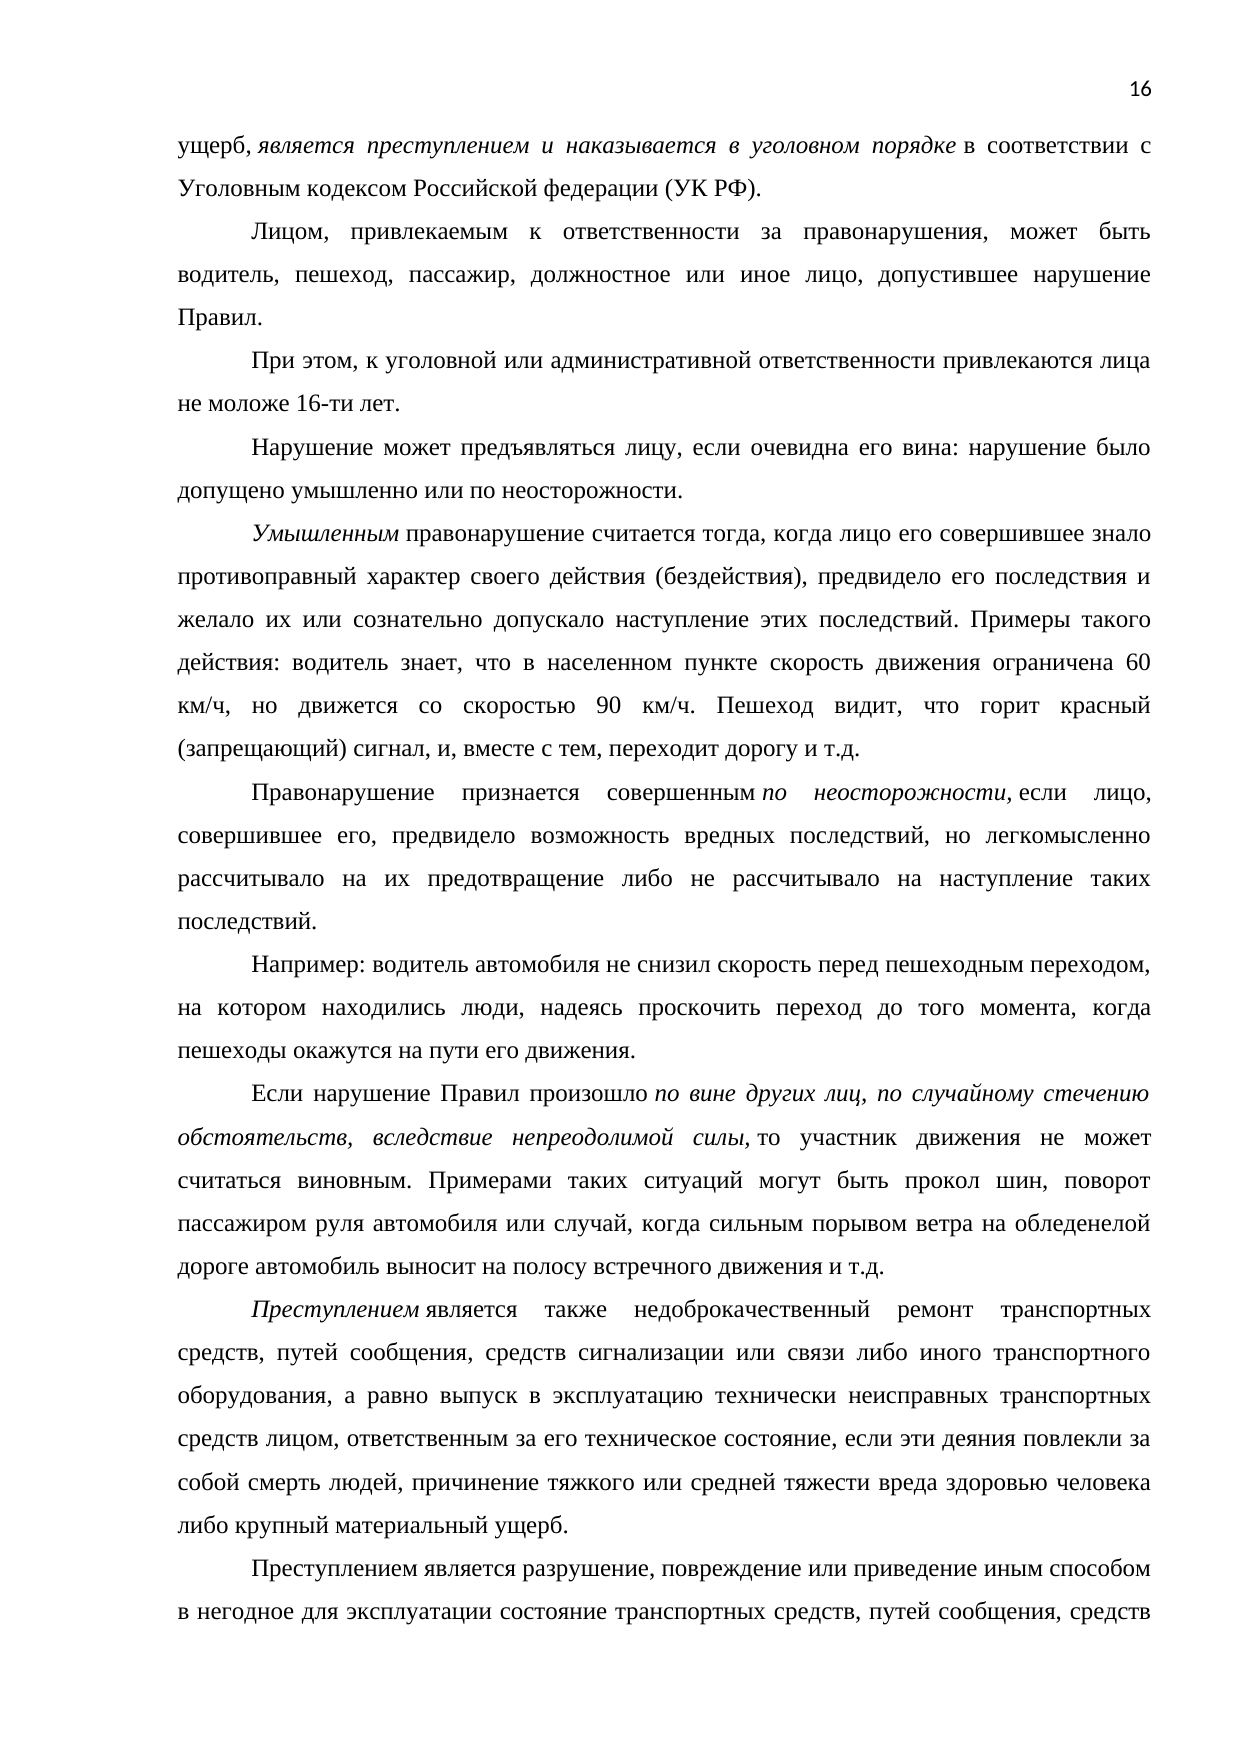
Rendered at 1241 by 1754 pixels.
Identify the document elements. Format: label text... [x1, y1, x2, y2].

text Если нарушение Правил произошло по вине других лиц, по случайному стечению обстоятельств, вследствие непреодолимой силы, то участник движения не может считаться виновным. Примерами таких ситуаций могут быть прокол шин, поворот пассажиром руля автомобиля или случай, когда сильным порывом ветра на обледенелой дороге автомобиль выносит на полосу встречного движения и т.д. [177, 1078, 1152, 1280]
text Преступлением является также недоброкачественный ремонт транспортных средств, путей сообщения, средств сигнализации или связи либо иного транспортного оборудования, а равно выпуск в эксплуатацию технически неисправных транспортных средств лицом, ответственным за его техническое состояние, если эти деяния повлекли за собой смерть людей, причинение тяжкого или средней тяжести вреда здоровью человека либо крупный материальный ущерб. [177, 1294, 1152, 1538]
text Правонарушение признается совершенным по неосторожности, если лицо, совершившее его, предвидело возможность вредных последствий, но легкомысленно рассчитывало на их предотвращение либо не рассчитывало на наступление таких последствий. [177, 777, 1152, 935]
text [177, 1553, 1152, 1625]
text Лицом, привлекаемым к ответственности за правонарушения, может быть водитель, пешеход, пассажир, должностное или иное лицо, допустившее нарушение Правил. [177, 216, 1152, 331]
text Например: водитель автомобиля не снизил скорость перед пешеходным переходом, на котором находились люди, надеясь проскочить переход до того момента, когда пешеходы окажутся на пути его движения. [177, 949, 1152, 1064]
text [177, 130, 1152, 202]
text Нарушение может предъявляться лицу, если очевидна его вина: нарушение было допущено умышленно или по неосторожности. [177, 432, 1152, 503]
text Умышленным правонарушение считается тогда, когда лицо его совершившее знало противоправный характер своего действия (бездействия), предвидело его последствия и желало их или сознательно допускало наступление этих последствий. Примеры такого действия: водитель знает, что в населенном пункте скорость движения ограничена 60 км/ч, но движется со скоростью 90 км/ч. Пешеход видит, что горит красный (запрещающий) сигнал, и, вместе с тем, переходит дорогу и т.д. [177, 518, 1152, 762]
text При этом, к уголовной или административной ответственности привлекаются лица не моложе 16-ти лет. [177, 345, 1152, 417]
